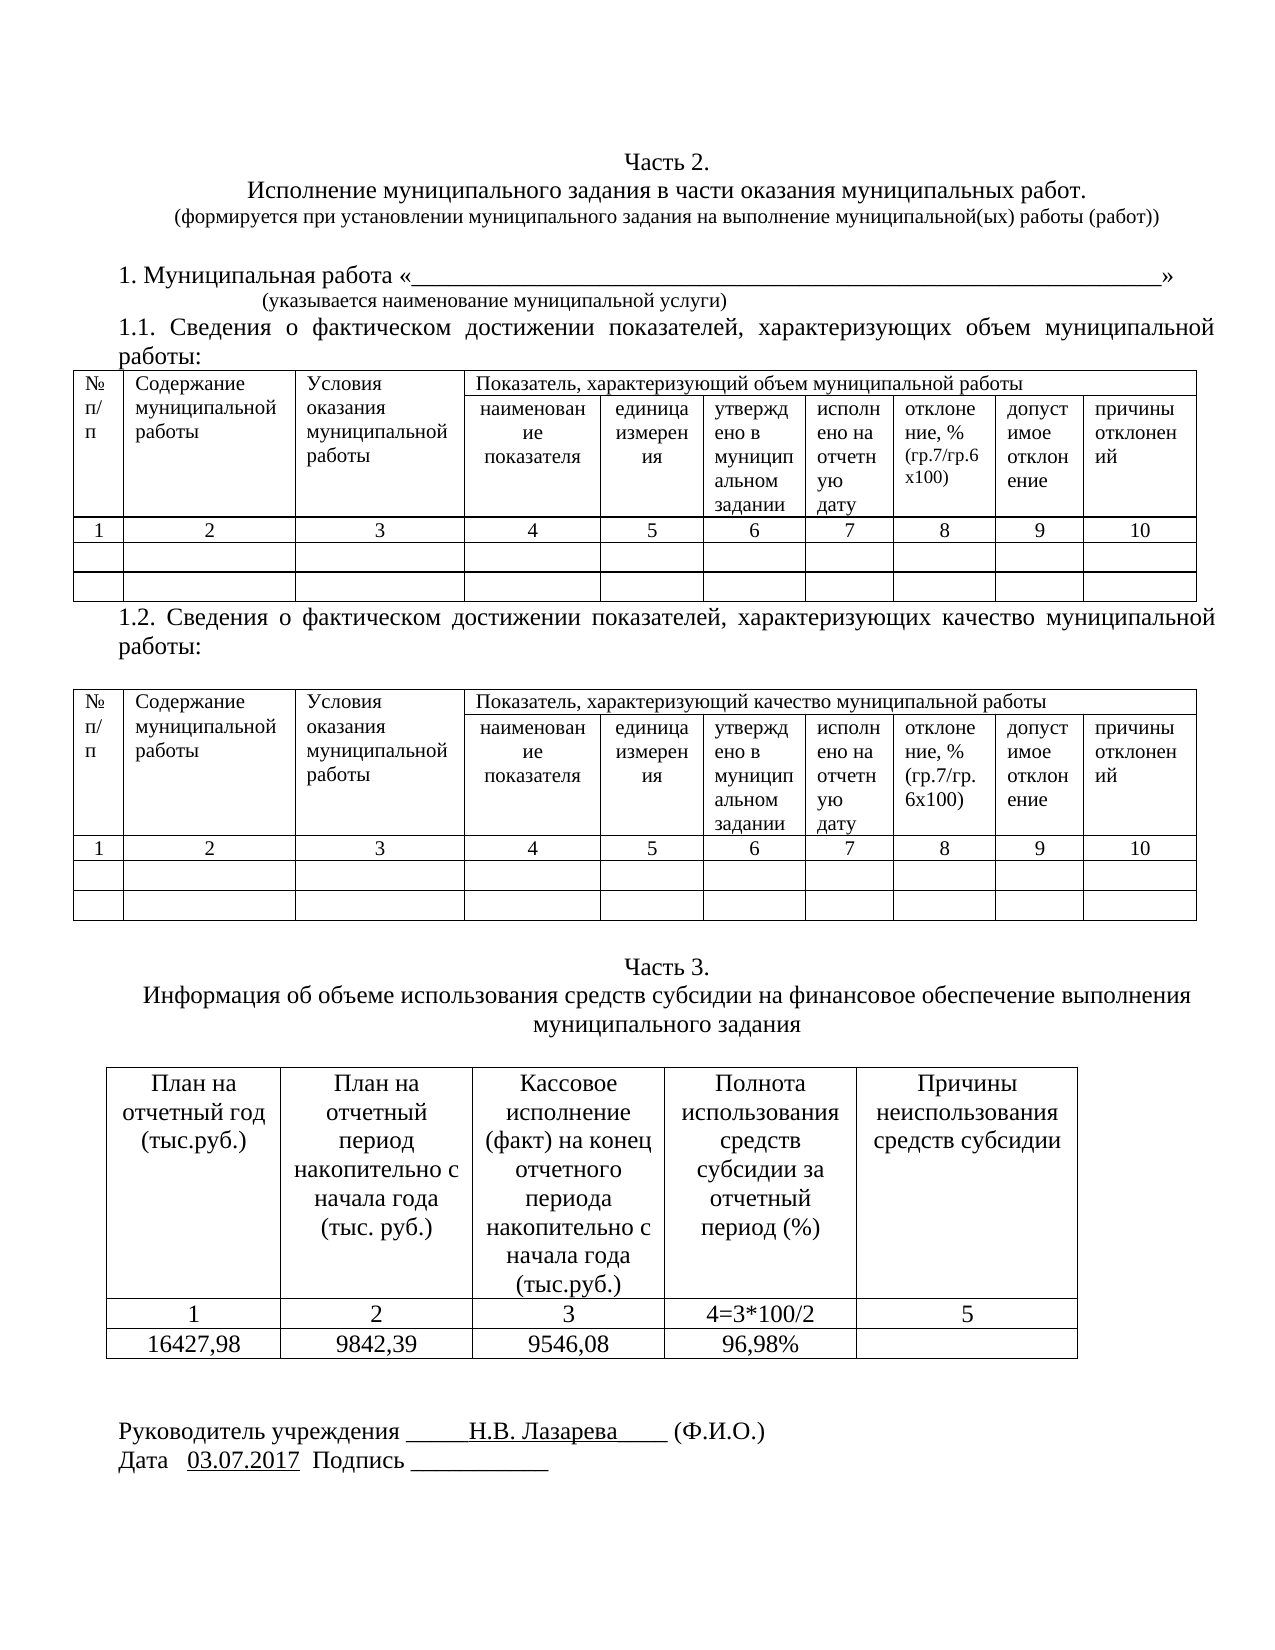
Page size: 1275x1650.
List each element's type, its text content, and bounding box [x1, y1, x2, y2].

text (формируется при установлении муниципального задания на выполнение муниципальной(ых) работы (работ)) [118, 204, 1216, 228]
table_cell [996, 543, 1083, 571]
table_cell [465, 861, 600, 890]
table_cell 8 [894, 518, 995, 542]
table_cell 4 [465, 518, 600, 542]
table_cell 1 [107, 1299, 280, 1328]
table_cell 1 [74, 836, 123, 860]
table_cell [465, 891, 600, 919]
table_cell [601, 573, 703, 601]
table_cell 5 [601, 836, 703, 860]
table_cell [894, 891, 995, 919]
table_cell 10 [1084, 518, 1196, 542]
table_cell 5 [857, 1299, 1077, 1328]
text Информация об объеме использования средств субсидии на финансовое обеспечение выполнения муниципального задания [118, 981, 1216, 1038]
table_cell [894, 543, 995, 571]
table_header Условия оказания муниципальной работы [296, 690, 464, 835]
table_header Полнота использования средств субсидии за отчетный период (%) [665, 1068, 856, 1298]
table_cell [601, 543, 703, 571]
table_cell 9 [996, 518, 1083, 542]
table_header Показатель, характеризующий качество муниципальной работы [465, 690, 1196, 713]
table_cell 2 [124, 836, 295, 860]
text 1. Муниципальная работа «____________________________________________________________» [118, 260, 1216, 288]
table_header Причины неиспользования средств субсидии [857, 1068, 1077, 1298]
table_cell [1084, 543, 1196, 571]
table_cell [465, 543, 600, 571]
table_cell допустимое отклонение [996, 396, 1083, 516]
table_cell 6 [704, 836, 805, 860]
table_header Содержание муниципальной работы [124, 371, 295, 516]
table_cell [296, 861, 464, 890]
text Дата 03.07.2017 Подпись ___________ [118, 1445, 1216, 1473]
table_cell 3 [296, 518, 464, 542]
table_cell [601, 861, 703, 890]
text Руководитель учреждения _____Н.В. Лазарева____ (Ф.И.О.) [118, 1416, 1216, 1445]
table_cell [124, 891, 295, 919]
table_header № п/п [74, 690, 123, 835]
table_cell 7 [806, 518, 893, 542]
table_cell допустимое отклонение [996, 715, 1083, 835]
table_cell наименование показателя [465, 715, 600, 835]
table_cell [894, 573, 995, 601]
table_cell 9546,08 [473, 1329, 664, 1357]
table_cell исполнено на отчетную дату [806, 715, 893, 835]
table_cell [296, 891, 464, 919]
table_cell [1084, 891, 1196, 919]
table_cell [857, 1329, 1077, 1357]
table_cell [74, 891, 123, 919]
table_cell единица измерения [601, 715, 703, 835]
text (указывается наименование муниципальной услуги) [118, 288, 1216, 312]
table_cell [296, 573, 464, 601]
table_cell причины отклонений [1084, 396, 1196, 516]
table_cell [806, 891, 893, 919]
text Часть 3. [118, 952, 1216, 981]
table_cell [296, 543, 464, 571]
table_cell 3 [296, 836, 464, 860]
table_cell 10 [1084, 836, 1196, 860]
table_cell причины отклонений [1084, 715, 1196, 835]
table_cell [806, 861, 893, 890]
text 1.2. Сведения о фактическом достижении показателей, характеризующих качество муниципальной работы: [118, 602, 1216, 660]
text Исполнение муниципального задания в части оказания муниципальных работ. [118, 176, 1216, 204]
text Часть 2. [118, 147, 1216, 176]
table_cell [465, 573, 600, 601]
table_cell 16427,98 [107, 1329, 280, 1357]
table_cell [806, 543, 893, 571]
table_header Показатель, характеризующий объем муниципальной работы [465, 371, 1196, 395]
table_cell [704, 573, 805, 601]
table_header № п/п [74, 371, 123, 516]
table_cell [996, 861, 1083, 890]
table_cell 6 [704, 518, 805, 542]
table_cell [704, 543, 805, 571]
table_cell 96,98% [665, 1329, 856, 1357]
table_cell [894, 861, 995, 890]
table_header Условия оказания муниципальной работы [296, 371, 464, 516]
table_cell 5 [601, 518, 703, 542]
table_header План на отчетный период накопительно с начала года (тыс. руб.) [281, 1068, 472, 1298]
table_cell исполнено на отчетную дату [806, 396, 893, 516]
table_cell утверждено в муниципальном задании [704, 715, 805, 835]
table_cell 4 [465, 836, 600, 860]
table_cell отклонение, % (гр.7/гр.6х100) [894, 396, 995, 516]
table_cell 1 [74, 518, 123, 542]
table_cell 7 [806, 836, 893, 860]
table_cell [601, 891, 703, 919]
table_cell [806, 573, 893, 601]
table_header Кассовое исполнение (факт) на конец отчетного периода накопительно с начала года (тыс.руб.) [473, 1068, 664, 1298]
table_cell отклонение, % (гр.7/гр.6х100) [894, 715, 995, 835]
table_header План на отчетный год (тыс.руб.) [107, 1068, 280, 1298]
table_cell 4=3*100/2 [665, 1299, 856, 1328]
table_cell [124, 573, 295, 601]
table_cell [74, 861, 123, 890]
table_cell [996, 573, 1083, 601]
table_cell [74, 573, 123, 601]
table_cell 2 [124, 518, 295, 542]
table_header Содержание муниципальной работы [124, 690, 295, 835]
table_cell [704, 861, 805, 890]
table_cell [704, 891, 805, 919]
table_cell 8 [894, 836, 995, 860]
table_cell единица измерения [601, 396, 703, 516]
table_cell [1084, 861, 1196, 890]
table_cell 9842,39 [281, 1329, 472, 1357]
table_cell [124, 543, 295, 571]
table_cell наименование показателя [465, 396, 600, 516]
table_cell [74, 543, 123, 571]
text 1.1. Сведения о фактическом достижении показателей, характеризующих объем муниципальной работы: [118, 312, 1216, 370]
table_cell [1084, 573, 1196, 601]
table_cell [124, 861, 295, 890]
table_cell утверждено в муниципальном задании [704, 396, 805, 516]
table_cell 9 [996, 836, 1083, 860]
table_cell [996, 891, 1083, 919]
table_cell 3 [473, 1299, 664, 1328]
table_cell 2 [281, 1299, 472, 1328]
